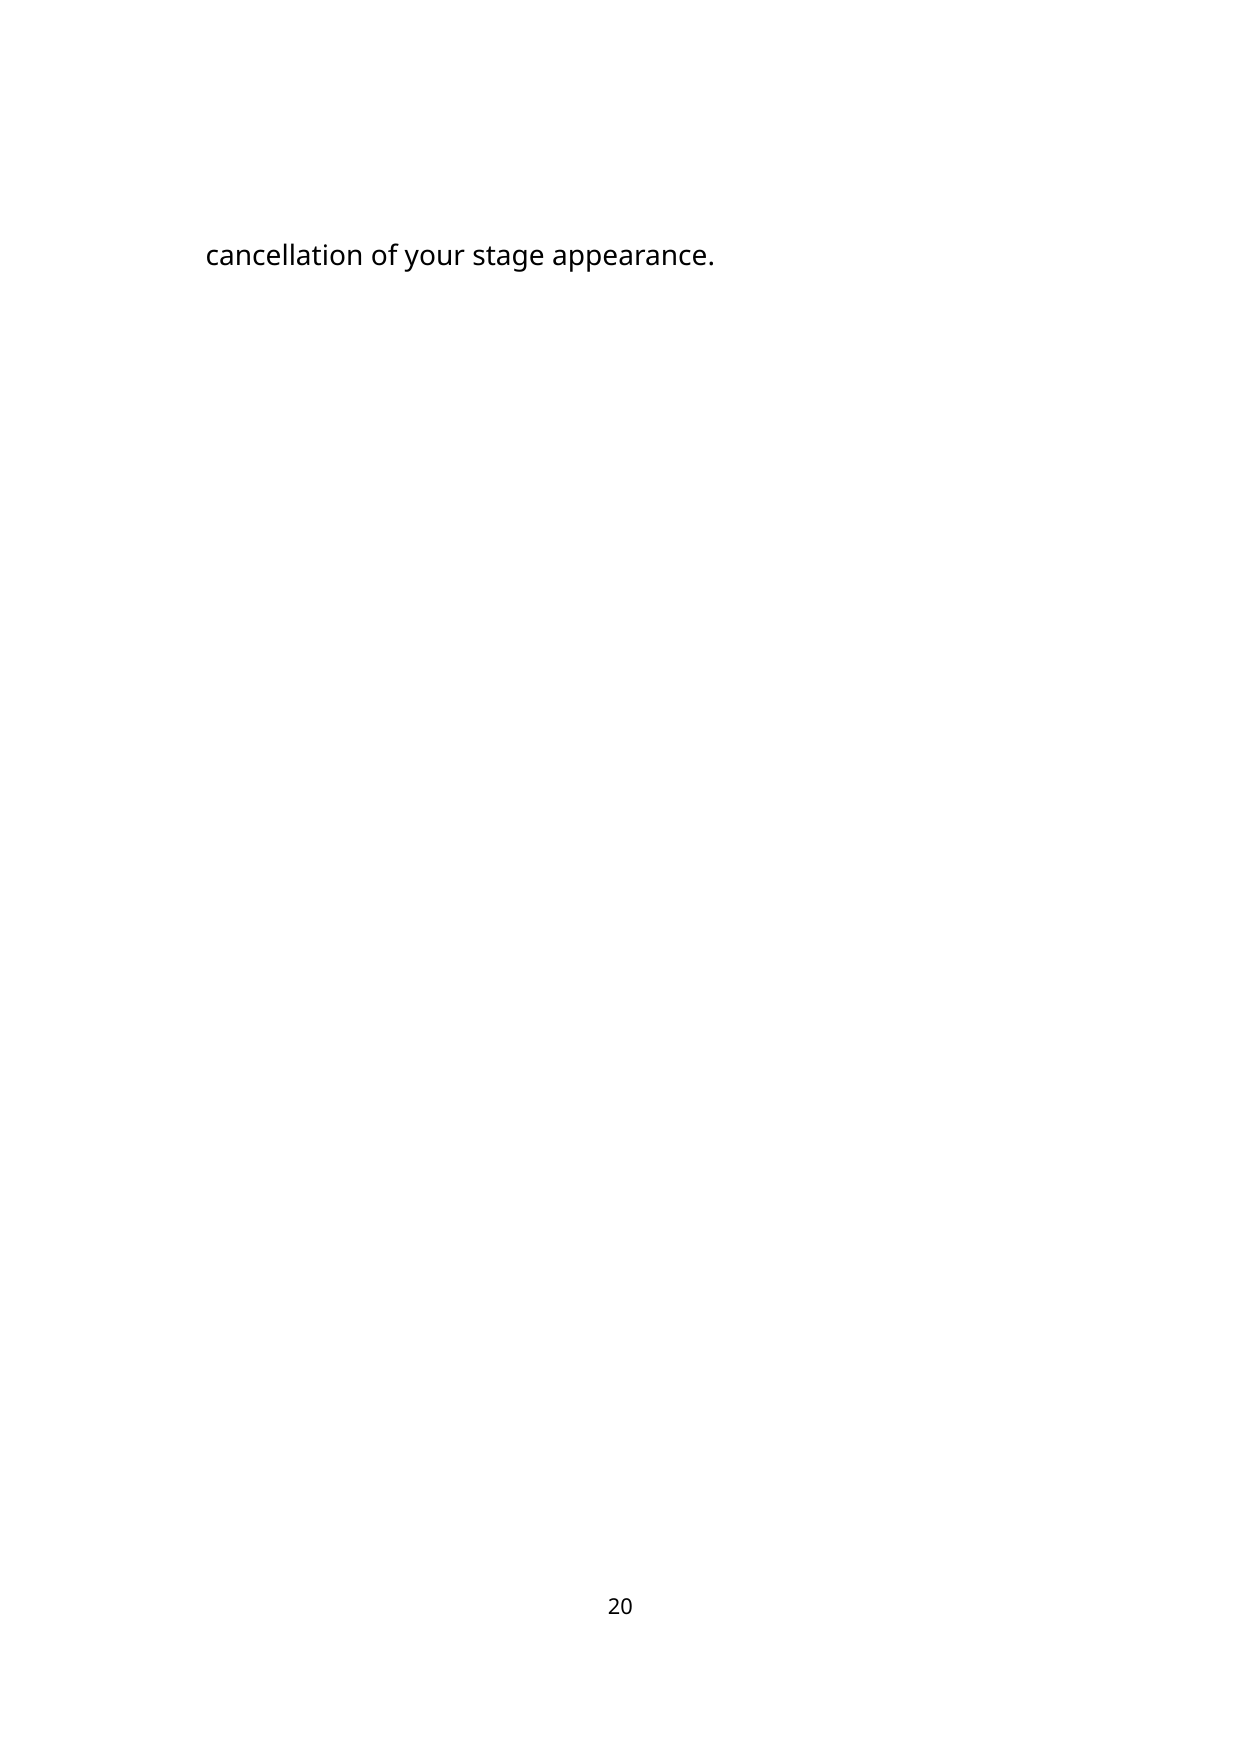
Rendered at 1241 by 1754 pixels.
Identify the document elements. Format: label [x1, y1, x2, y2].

text [177, 217, 1063, 292]
